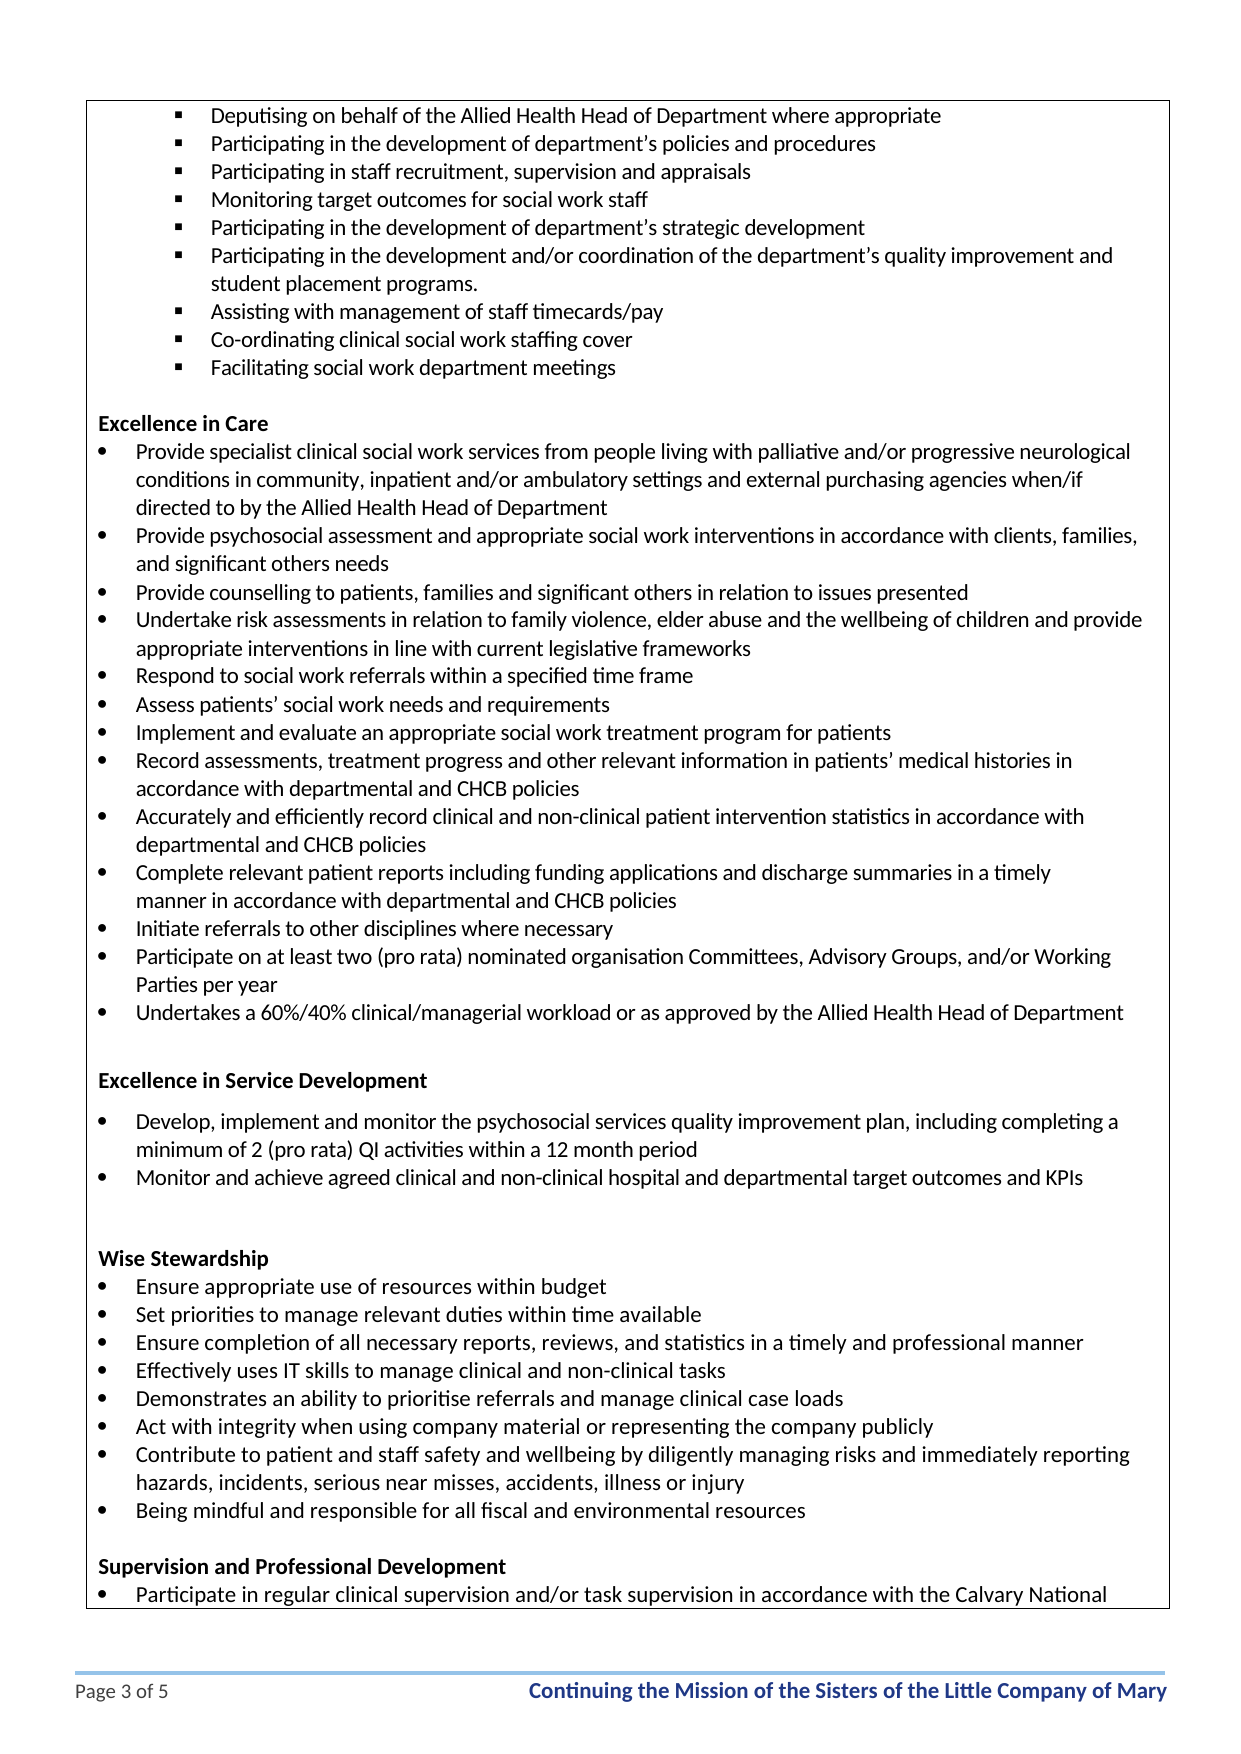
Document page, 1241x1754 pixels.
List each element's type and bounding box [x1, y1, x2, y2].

table_cell [87, 101, 1169, 1608]
